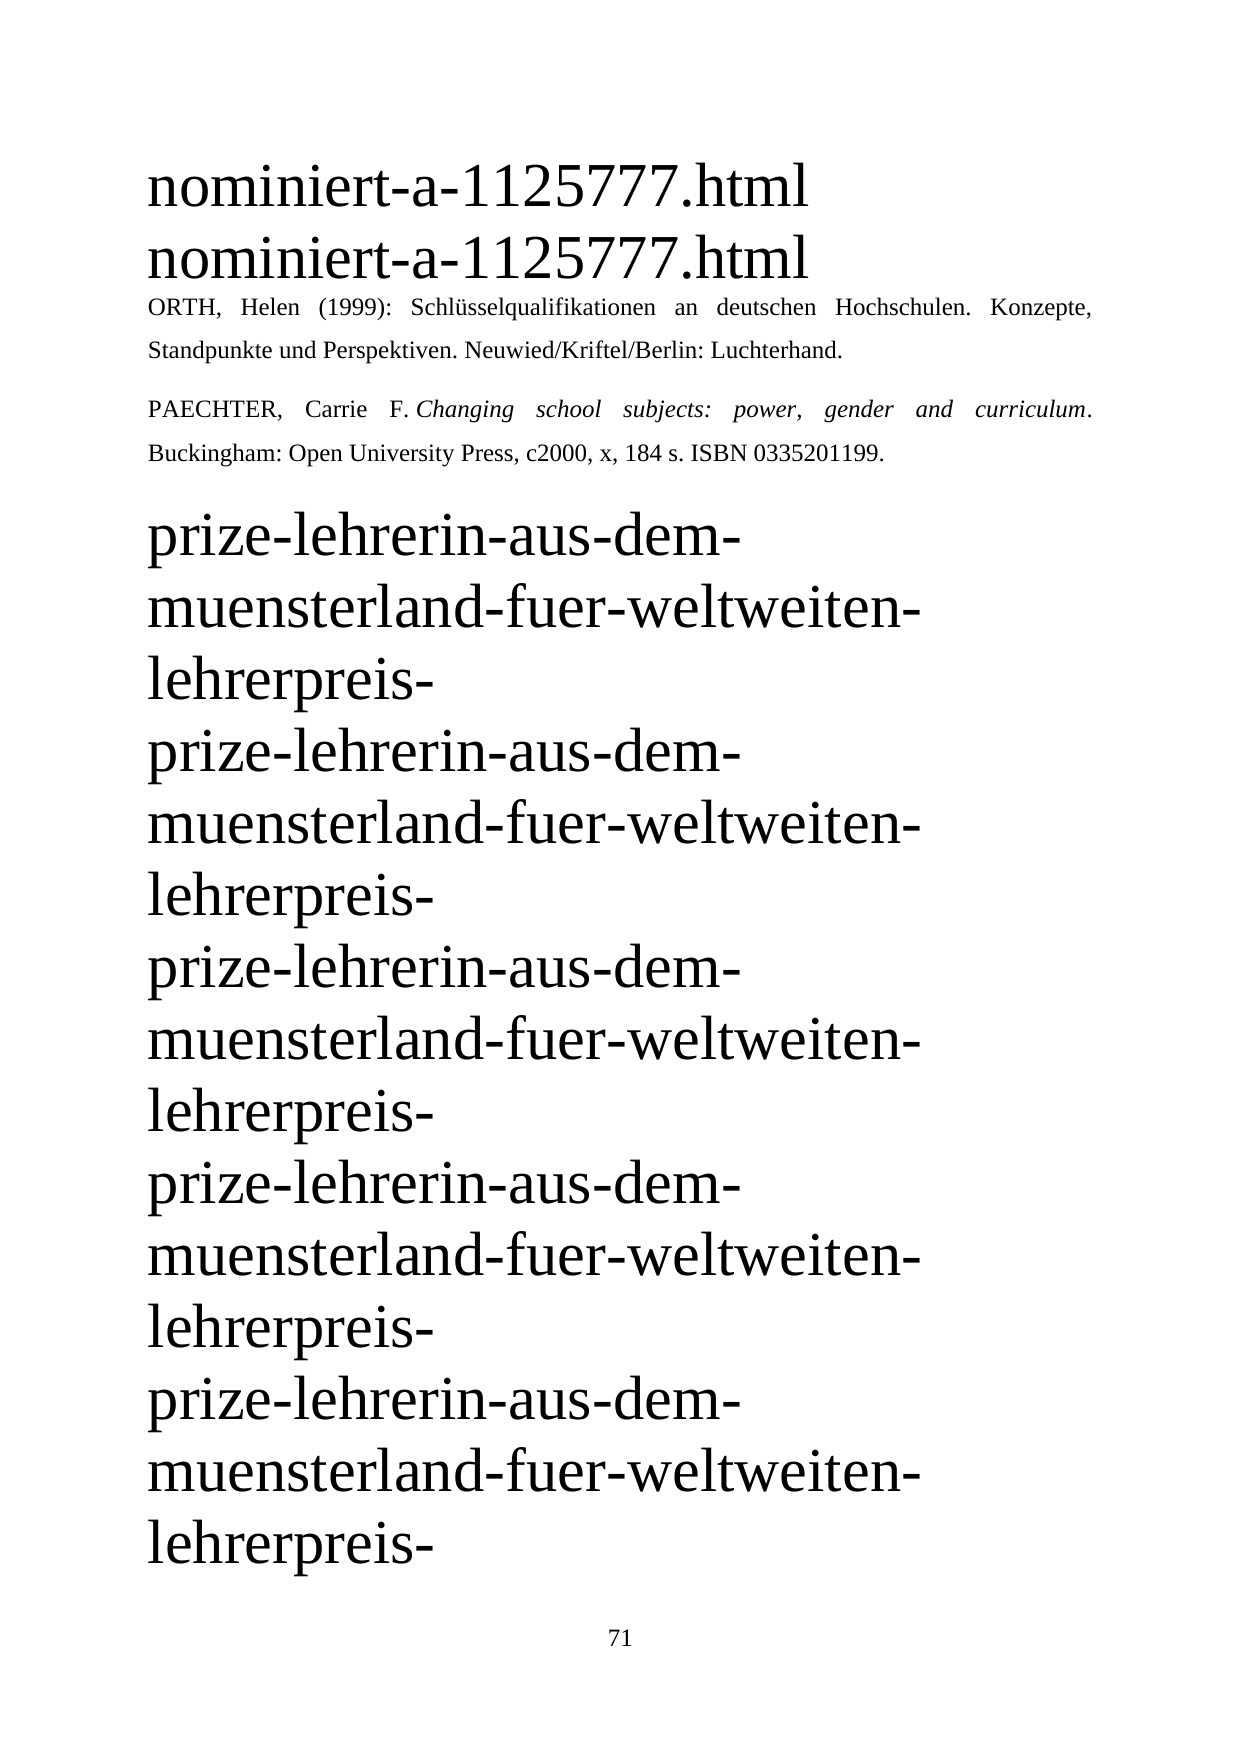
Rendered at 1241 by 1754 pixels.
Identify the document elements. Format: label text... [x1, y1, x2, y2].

text PAECHTER, Carrie F. Changing school subjects: power, gender and curriculum. Buckingham: Open University Press, c2000, x, 184 s. ISBN 0335201199. [148, 423, 1093, 466]
text prize-lehrerin-aus-dem-muensterland-fuer-weltweiten-lehrerpreis- [148, 497, 1093, 713]
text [148, 1361, 1093, 1577]
text prize-lehrerin-aus-dem-muensterland-fuer-weltweiten-lehrerpreis- [148, 713, 1093, 929]
text ORTH, Helen (1999): Schlüsselqualifikationen an deutschen Hochschulen. Konzepte, Standpunkte und Perspektiven. Neuwied/Kriftel/Berlin: Luchterhand. [148, 292, 1093, 363]
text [148, 148, 1093, 219]
text nominiert-a-1125777.html [148, 219, 1093, 292]
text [148, 1145, 1093, 1361]
text prize-lehrerin-aus-dem-muensterland-fuer-weltweiten-lehrerpreis- [148, 929, 1093, 1145]
